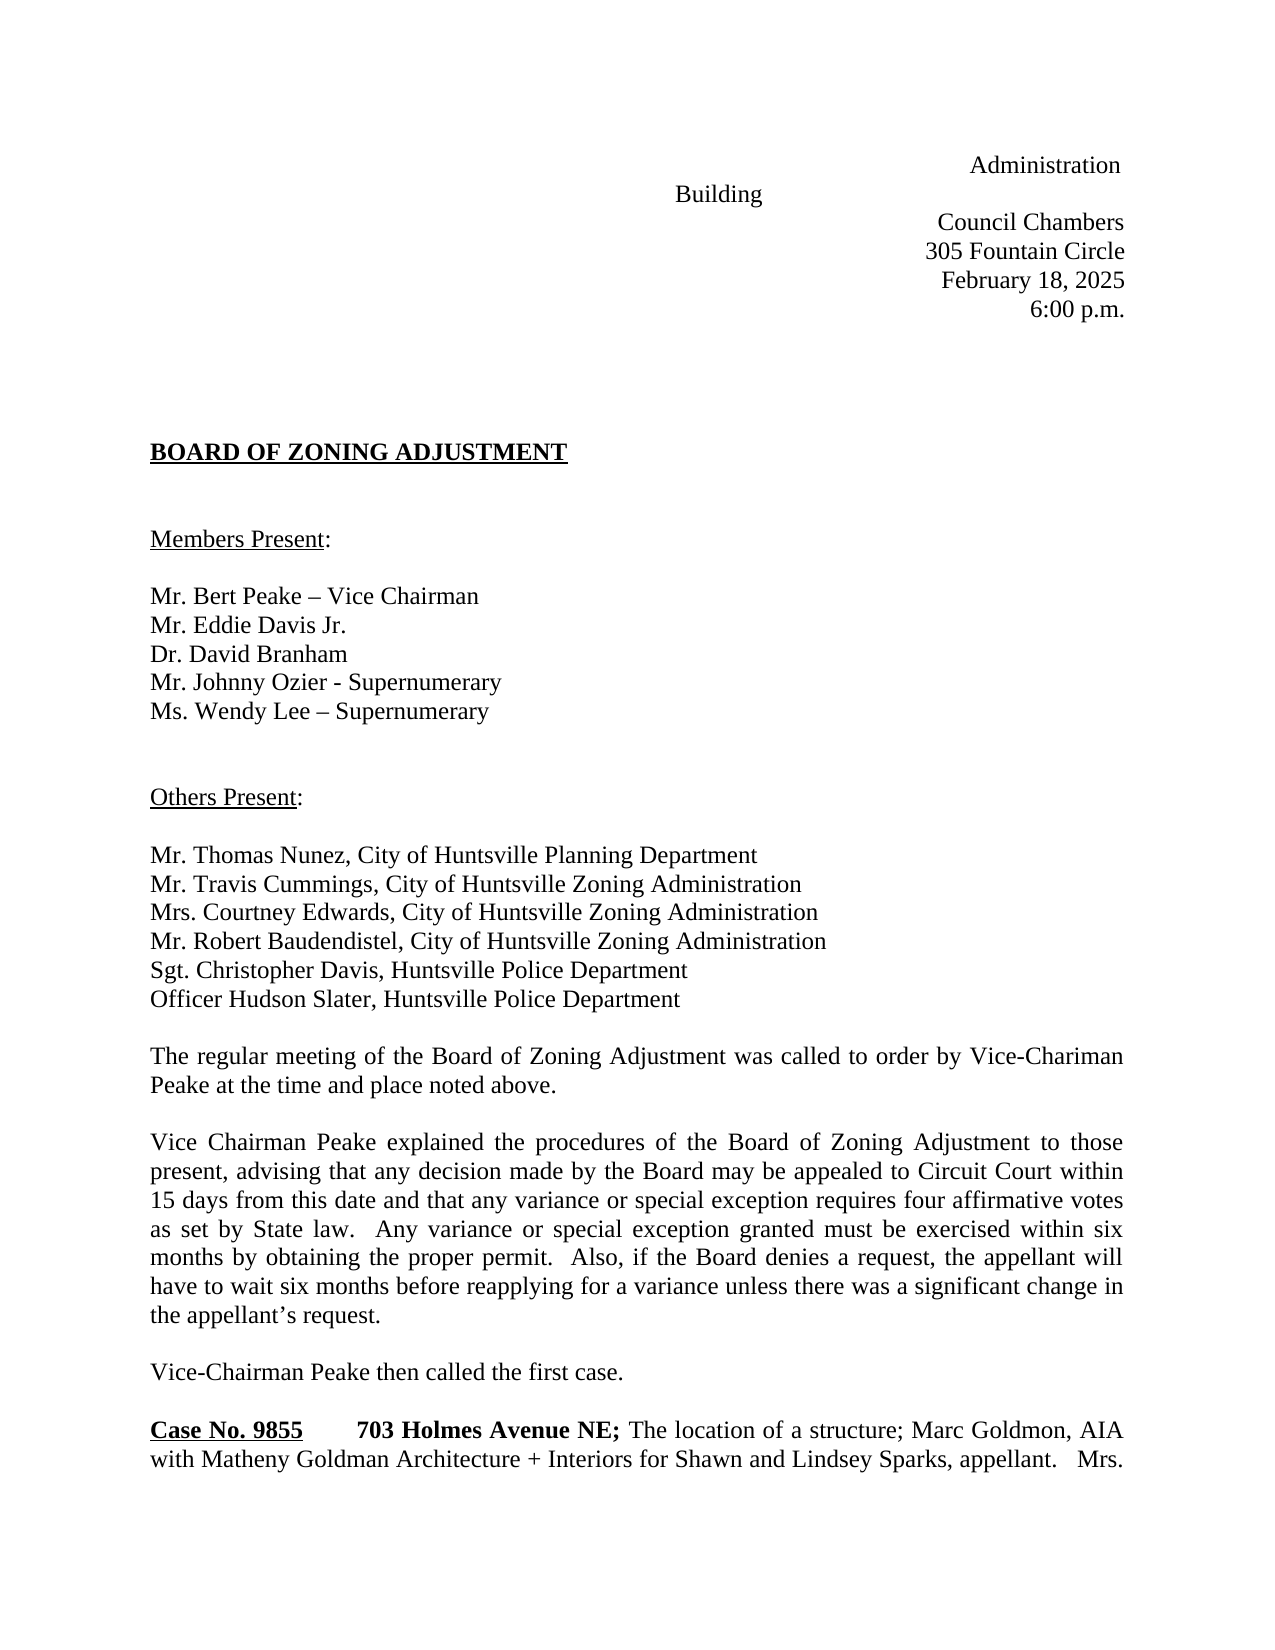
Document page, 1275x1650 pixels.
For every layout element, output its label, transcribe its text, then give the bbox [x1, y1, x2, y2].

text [150, 1415, 1125, 1472]
text Administration Building [675, 150, 1125, 207]
text Mrs. Courtney Edwards, City of Huntsville Zoning Administration [150, 897, 1125, 926]
text The regular meeting of the Board of Zoning Adjustment was called to order by Vice-Chariman Peake at the time and place noted above. [150, 1041, 1125, 1099]
text Officer Hudson Slater, Huntsville Police Department [150, 984, 1125, 1012]
text 6:00 p.m. [150, 294, 1125, 322]
text Council Chambers [900, 207, 1125, 236]
text Mr. Bert Peake – Vice Chairman [150, 581, 1125, 610]
text Members Present: [150, 524, 1125, 552]
text Mr. Eddie Davis Jr. [150, 610, 1125, 639]
text Mr. Travis Cummings, City of Huntsville Zoning Administration [150, 869, 1125, 897]
text 305 Fountain Circle [150, 236, 1125, 265]
text Vice Chairman Peake explained the procedures of the Board of Zoning Adjustment to those present, advising that any decision made by the Board may be appealed to Circuit Court within 15 days from this date and that any variance or special exception requires four affirmative votes as set by State law. Any variance or special exception granted must be exercised within six months by obtaining the proper permit. Also, if the Board denies a request, the appellant will have to wait six months before reapplying for a variance unless there was a significant change in the appellant’s request. [150, 1127, 1125, 1329]
text Dr. David Branham [150, 639, 1125, 667]
text Sgt. Christopher Davis, Huntsville Police Department [150, 955, 1125, 984]
text BOARD OF ZONING ADJUSTMENT [150, 437, 1125, 466]
text February 18, 2025 [150, 265, 1125, 294]
text Mr. Robert Baudendistel, City of Huntsville Zoning Administration [150, 926, 1125, 955]
text Mr. Johnny Ozier - Supernumerary [150, 667, 1125, 696]
text Vice-Chairman Peake then called the first case. [150, 1357, 1125, 1386]
text Ms. Wendy Lee – Supernumerary [150, 696, 1125, 725]
text Others Present: [150, 782, 1125, 811]
text Mr. Thomas Nunez, City of Huntsville Planning Department [150, 840, 1125, 869]
